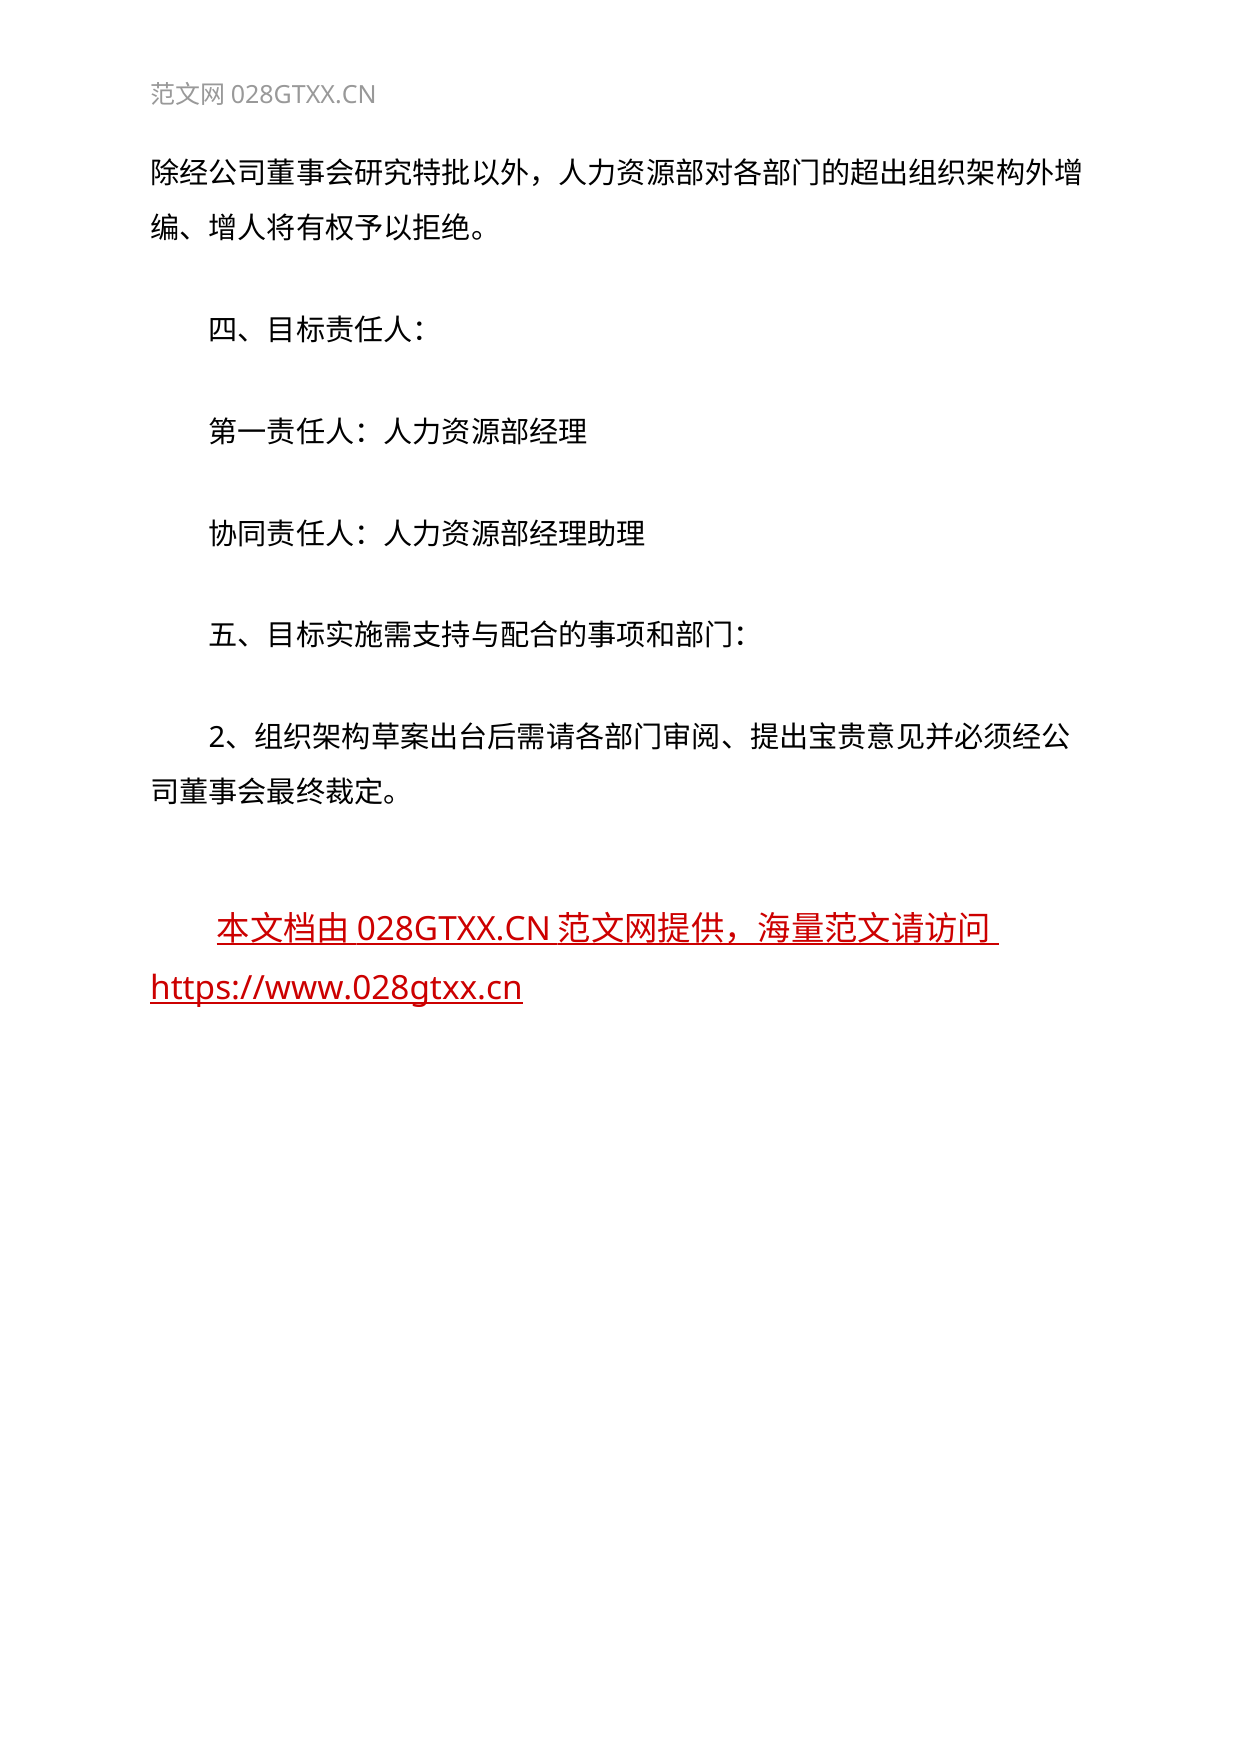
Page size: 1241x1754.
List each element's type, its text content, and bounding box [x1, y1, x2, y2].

text 四、目标责任人： [150, 307, 1090, 349]
text 本文档由028GTXX.CN范文网提供，海量范文请访问 https://www.028gtxx.cn [150, 902, 1090, 1009]
text 2、组织架构草案出台后需请各部门审阅、提出宝贵意见并必须经公司董事会最终裁定。 [150, 714, 1090, 811]
text 第一责任人：人力资源部经理 [150, 408, 1090, 451]
text 协同责任人：人力资源部经理助理 [150, 510, 1090, 552]
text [150, 150, 1090, 247]
text 五、目标实施需支持与配合的事项和部门： [150, 612, 1090, 654]
